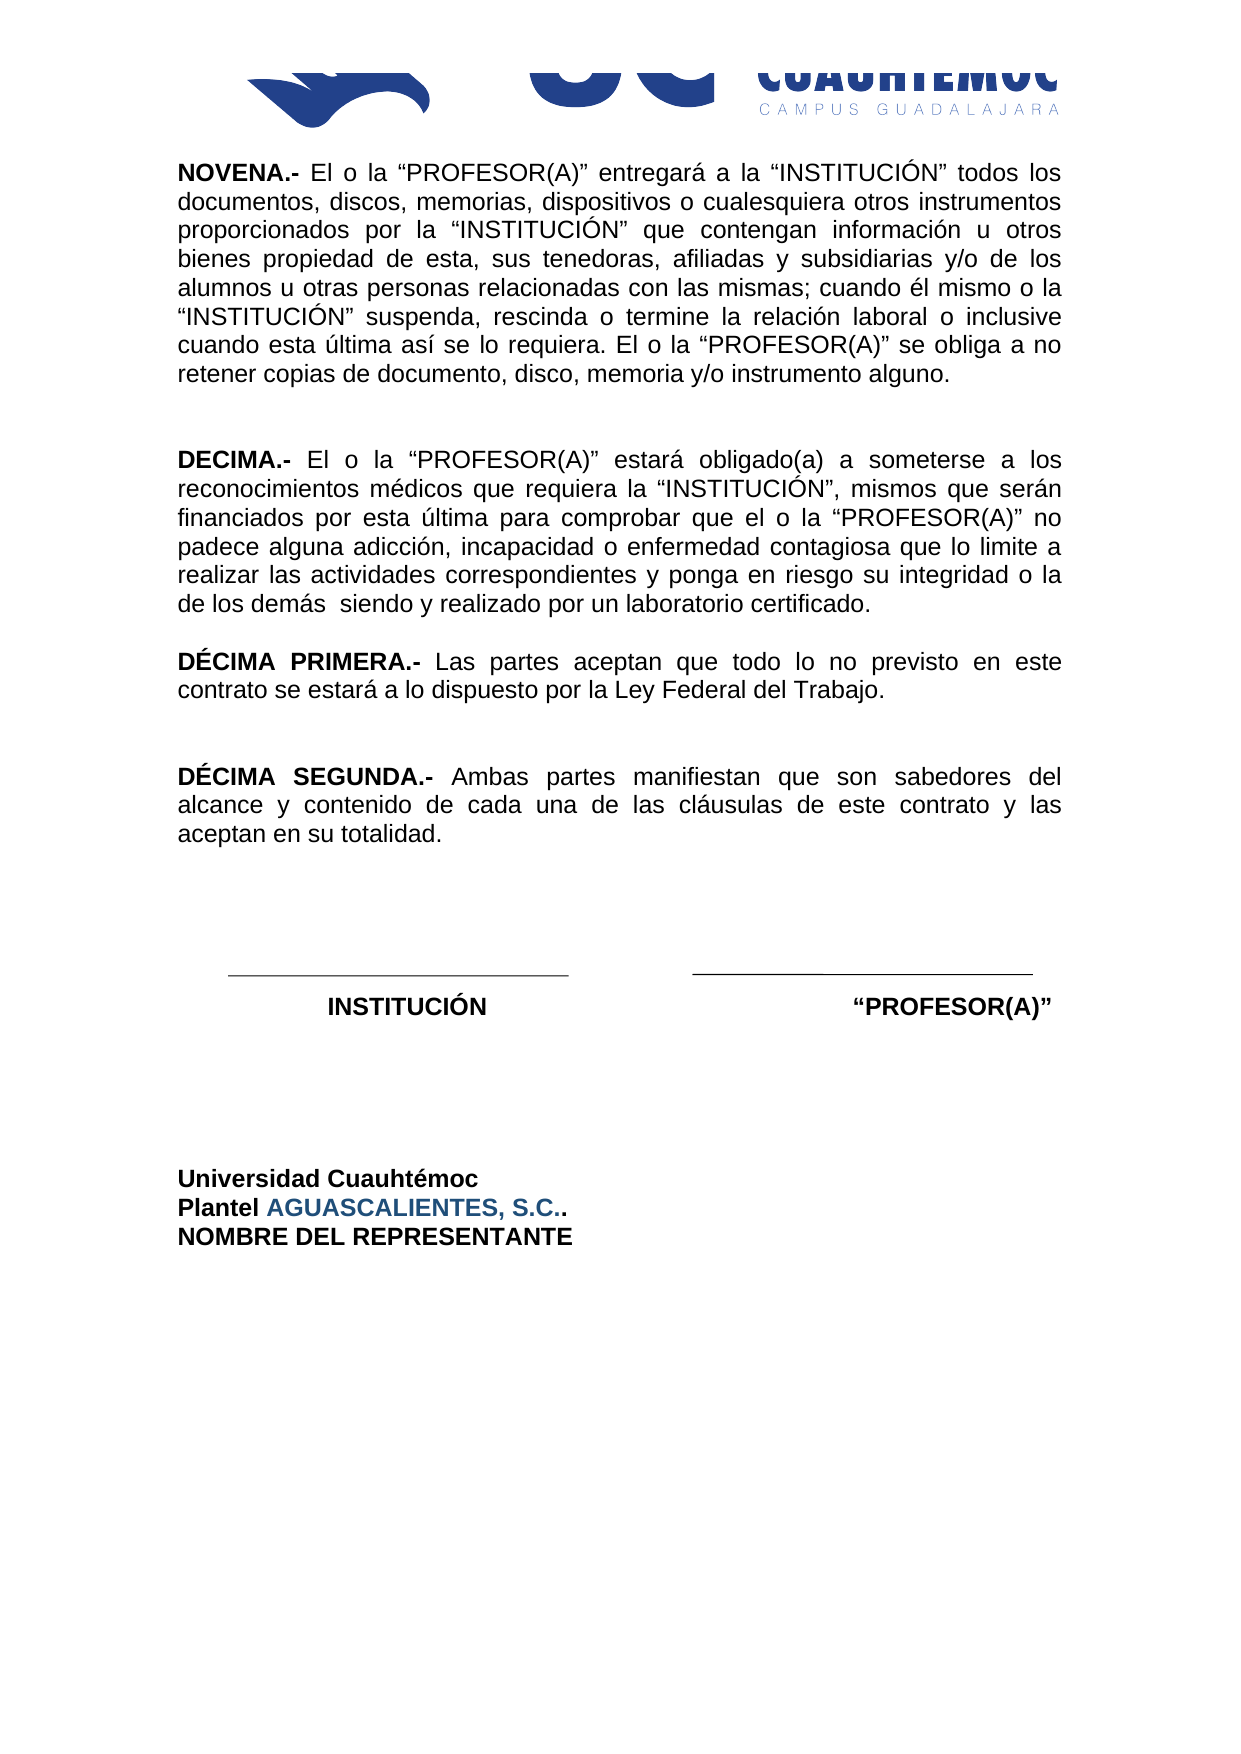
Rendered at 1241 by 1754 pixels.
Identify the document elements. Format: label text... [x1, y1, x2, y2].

text DECIMA.- El o la “PROFESOR(A)” estará obligado(a) a someterse a los reconocimientos médicos que requiera la “INSTITUCIÓN”, mismos que serán financiados por esta última para comprobar que el o la “PROFESOR(A)” no padece alguna adicción, incapacidad o enfermedad contagiosa que lo limite a realizar las actividades correspondientes y ponga en riesgo su integridad o la de los demás siendo y realizado por un laboratorio certificado. [177, 445, 1063, 618]
text DÉCIMA SEGUNDA.- Ambas partes manifiestan que son sabedores del alcance y contenido de cada una de las cláusulas de este contrato y las aceptan en su totalidad. [177, 761, 1063, 848]
text Universidad Cuauhtémoc [177, 1164, 1063, 1193]
text Plantel AGUASCALIENTES, S.C.. [177, 1193, 1063, 1221]
text NOMBRE DEL REPRESENTANTE [177, 1221, 1063, 1250]
picture [177, 73, 1086, 141]
text INSTITUCIÓN “PROFESOR(A)” [177, 991, 1063, 1020]
text DÉCIMA PRIMERA.- Las partes aceptan que todo lo no previsto en este contrato se estará a lo dispuesto por la Ley Federal del Trabajo. [177, 646, 1063, 704]
text NOVENA.- El o la “PROFESOR(A)” entregará a la “INSTITUCIÓN” todos los documentos, discos, memorias, dispositivos o cualesquiera otros instrumentos proporcionados por la “INSTITUCIÓN” que contengan información u otros bienes propiedad de esta, sus tenedoras, afiliadas y subsidiarias y/o de los alumnos u otras personas relacionadas con las mismas; cuando él mismo o la “INSTITUCIÓN” suspenda, rescinda o termine la relación laboral o inclusive cuando esta última así se lo requiera. El o la “PROFESOR(A)” se obliga a no retener copias de documento, disco, memoria y/o instrumento alguno. [177, 158, 1063, 388]
